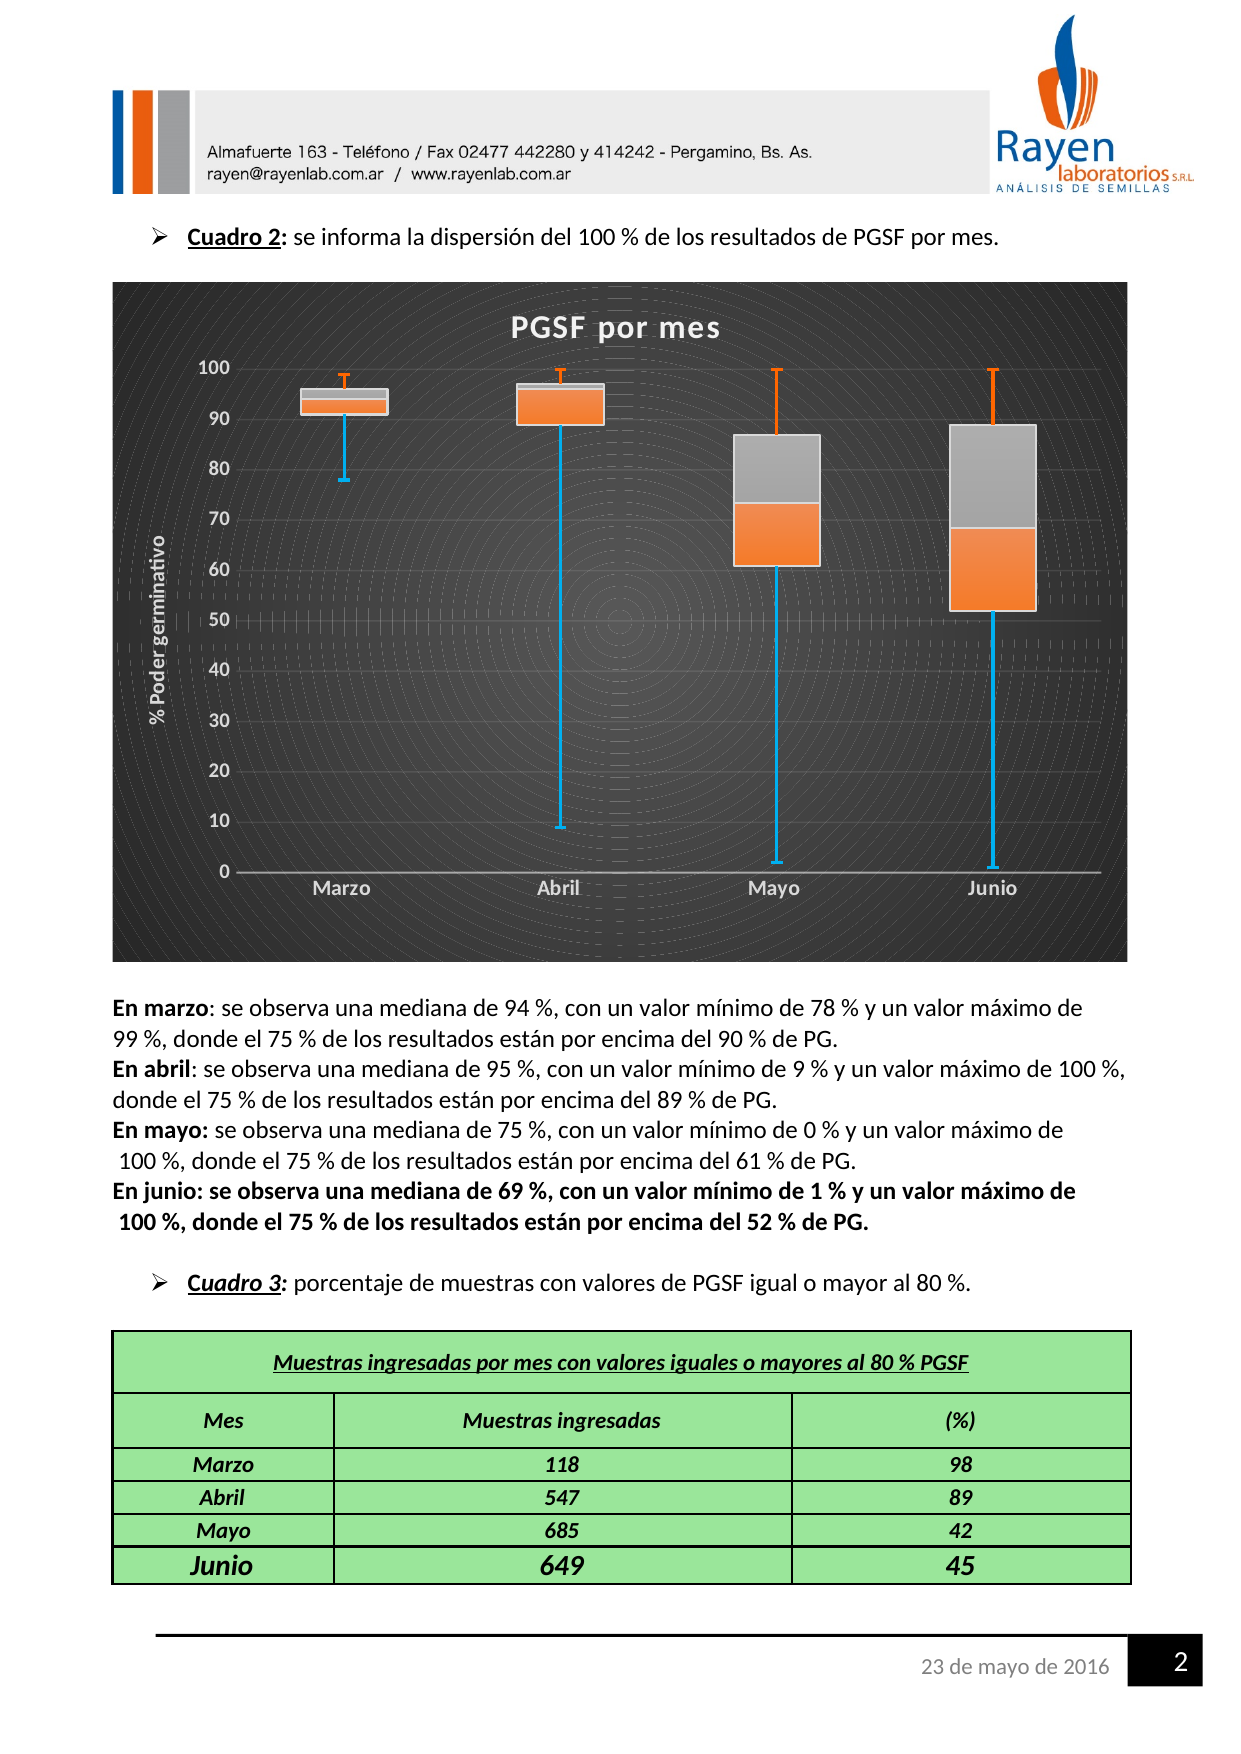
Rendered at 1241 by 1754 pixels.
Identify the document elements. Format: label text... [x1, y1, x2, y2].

table_header Muestras ingresadas por mes con valores iguales o mayores al 80 % PGSF [114, 1332, 1130, 1392]
table_cell 98 [793, 1449, 1130, 1480]
table_cell Mayo [114, 1515, 333, 1545]
table_cell 45 [793, 1548, 1130, 1583]
picture [112, 14, 1194, 194]
table_cell 547 [335, 1482, 791, 1513]
text 99 %, donde el 75 % de los resultados están por encima del 90 % de PG. [112, 1023, 1128, 1053]
table_cell Marzo [114, 1449, 333, 1480]
table_cell Abril [114, 1482, 333, 1513]
text 100 %, donde el 75 % de los resultados están por encima del 52 % de PG. [112, 1206, 1128, 1237]
table_cell 89 [793, 1482, 1130, 1513]
table_cell Junio [114, 1548, 333, 1583]
text En mayo: se observa una mediana de 75 %, con un valor mínimo de 0 % y un valor máximo de [112, 1114, 1128, 1145]
table_cell Mes [114, 1394, 333, 1447]
text En marzo: se observa una mediana de 94 %, con un valor mínimo de 78 % y un valor máximo de [112, 992, 1128, 1023]
text En abril: se observa una mediana de 95 %, con un valor mínimo de 9 % y un valor máximo de 100 %, donde el 75 % de los resultados están por encima del 89 % de PG. [112, 1053, 1128, 1114]
list Cuadro 3: porcentaje de muestras con valores de PGSF igual o mayor al 80 %. [150, 1267, 1128, 1298]
table_cell (%) [793, 1394, 1130, 1447]
table_cell 42 [793, 1515, 1130, 1545]
table_cell 685 [335, 1515, 791, 1545]
table_cell 118 [335, 1449, 791, 1480]
table_cell Muestras ingresadas [335, 1394, 791, 1447]
text En junio: se observa una mediana de 69 %, con un valor mínimo de 1 % y un valor máximo de [112, 1176, 1128, 1206]
list Cuadro 2: se informa la dispersión del 100 % de los resultados de PGSF por mes. [150, 221, 1128, 252]
text 100 %, donde el 75 % de los resultados están por encima del 61 % de PG. [112, 1145, 1128, 1176]
table_cell 649 [335, 1548, 791, 1583]
